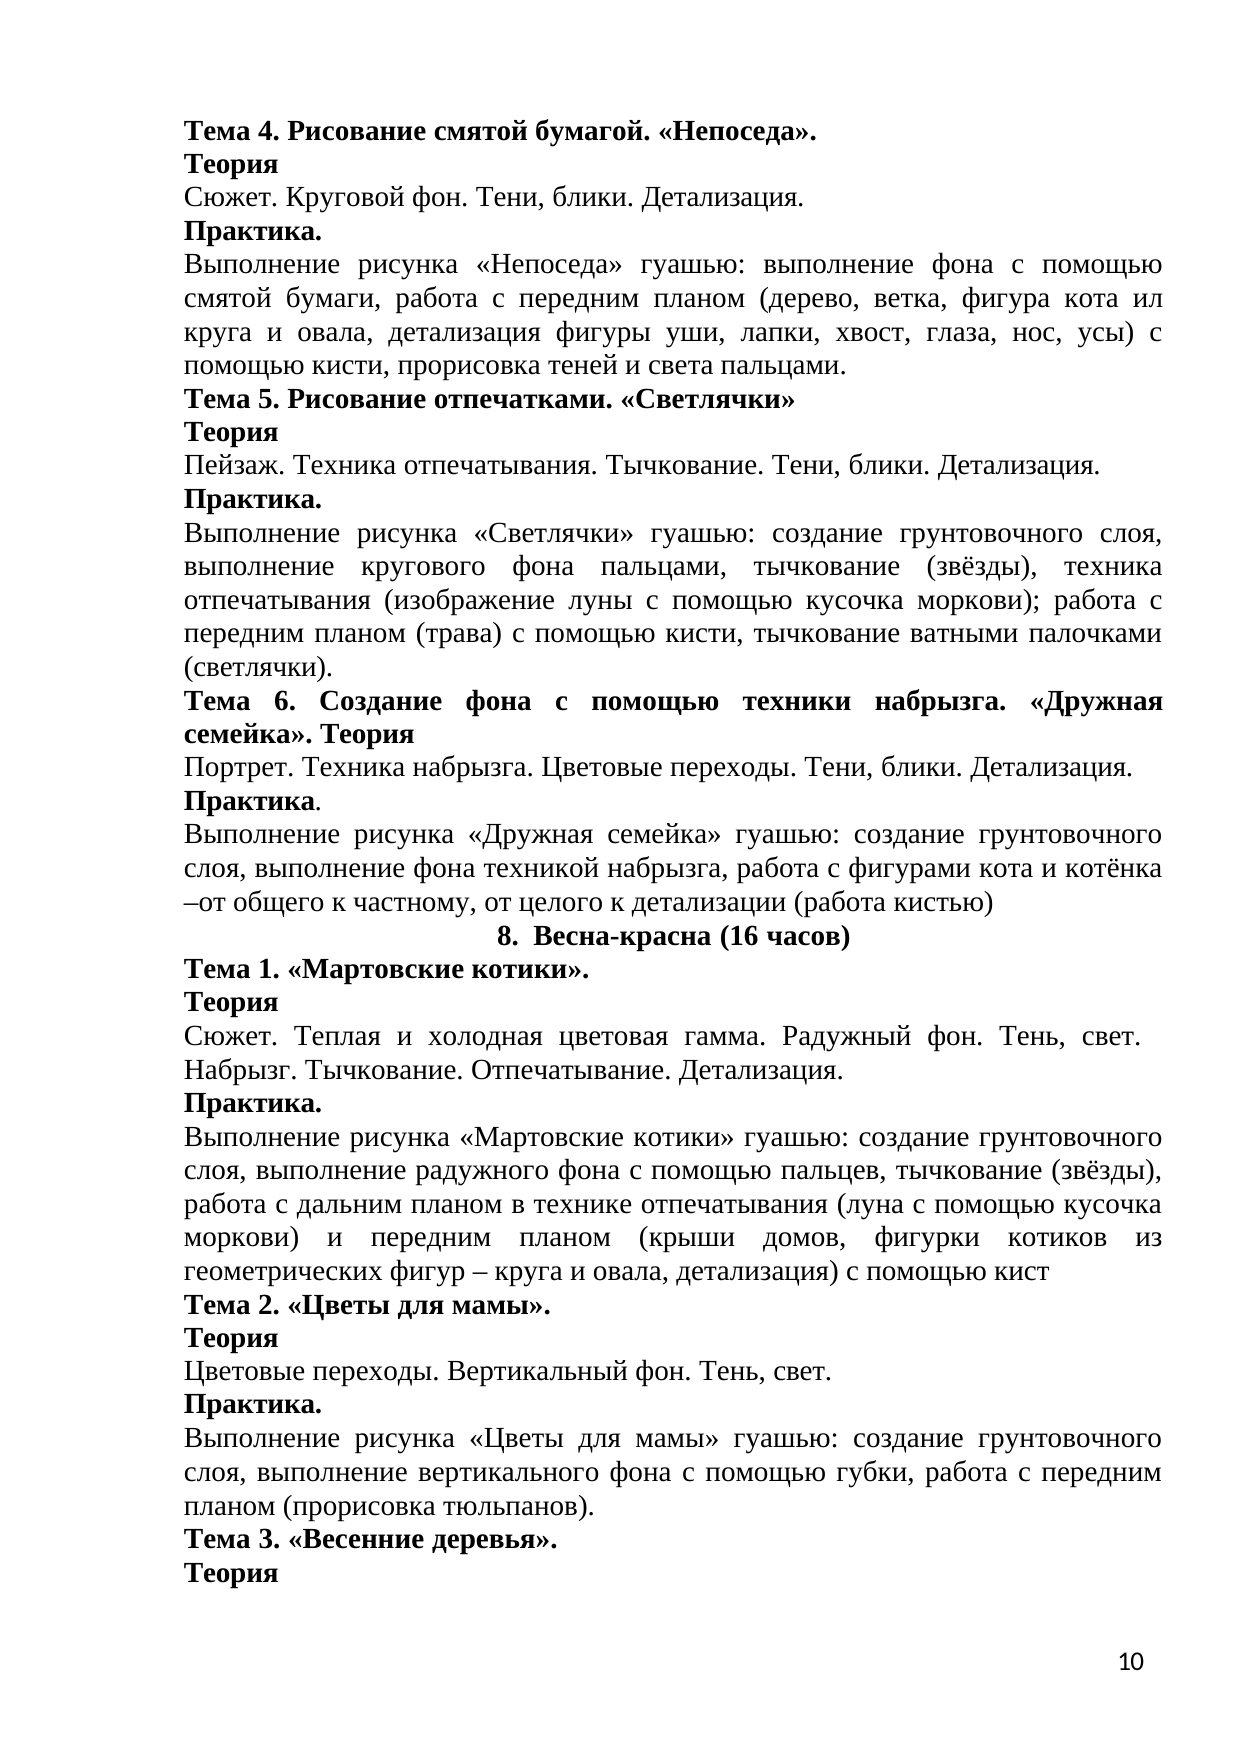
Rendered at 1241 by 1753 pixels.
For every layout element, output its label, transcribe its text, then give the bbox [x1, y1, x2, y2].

text Цветовые переходы. Вертикальный фон. Тень, свет. [184, 1354, 1167, 1387]
text Сюжет. Круговой фон. Тени, блики. Детализация. [184, 180, 1167, 213]
subtitle Весна-красна (16 часов) Тема 1. «Мартовские котики». [184, 918, 851, 985]
text Выполнение рисунка «Дружная семейка» гуашью: создание грунтовочного слоя, выполнение фона техникой набрызга, работа с фигурами кота и котёнка –от общего к частному, от целого к детализации (работа кистью) [184, 817, 1163, 917]
text Выполнение рисунка «Непоседа» гуашью: выполнение фона с помощью смятой бумаги, работа с передним планом (дерево, ветка, фигура кота ил круга и овала, детализация фигуры уши, лапки, хвост, глаза, нос, усы) с помощью кисти, прорисовка теней и света пальцами. [184, 247, 1163, 381]
text Выполнение рисунка «Цветы для мамы» гуашью: создание грунтовочного слоя, выполнение вертикального фона с помощью губки, работа с передним планом (прорисовка тюльпанов). [184, 1421, 1163, 1521]
text Теория [184, 985, 1167, 1018]
text Пейзаж. Техника отпечатывания. Тычкование. Тени, блики. Детализация. [184, 448, 1167, 481]
subtitle Практика. [184, 1387, 1167, 1421]
text Выполнение рисунка «Светлячки» гуашью: создание грунтовочного слоя, выполнение кругового фона пальцами, тычкование (звёзды), техника отпечатывания (изображение луны с помощью кусочка моркови); работа с передним планом (трава) с помощью кисти, тычкование ватными палочками (светлячки). [184, 515, 1163, 682]
subtitle Тема 5. Рисование отпечатками. «Светлячки» Теория [184, 381, 884, 448]
subtitle Тема 3. «Весенние деревья». Теория [184, 1521, 557, 1588]
subtitle Практика. [184, 481, 1167, 515]
subtitle Практика. [184, 783, 1167, 817]
subtitle Тема 6. Создание фона с помощью техники набрызга. «Дружная семейка». Теория [184, 683, 1163, 750]
subtitle Тема 2. «Цветы для мамы». Теория [184, 1287, 554, 1354]
subtitle Тема 4. Рисование смятой бумагой. «Непоседа». Теория [184, 113, 884, 180]
text Выполнение рисунка «Мартовские котики» гуашью: создание грунтовочного слоя, выполнение радужного фона с помощью пальцев, тычкование (звёзды), работа с дальним планом в технике отпечатывания (луна с помощью кусочка моркови) и передним планом (крыши домов, фигурки котиков из геометрических фигур – круга и овала, детализация) с помощью кист [184, 1119, 1163, 1286]
text Сюжет. Теплая и холодная цветовая гамма. Радужный фон. Тень, свет. Набрызг. Тычкование. Отпечатывание. Детализация. [184, 1018, 1163, 1085]
subtitle Практика. [184, 213, 1167, 247]
text Портрет. Техника набрызга. Цветовые переходы. Тени, блики. Детализация. [184, 750, 1167, 783]
subtitle Практика. [184, 1085, 1167, 1119]
